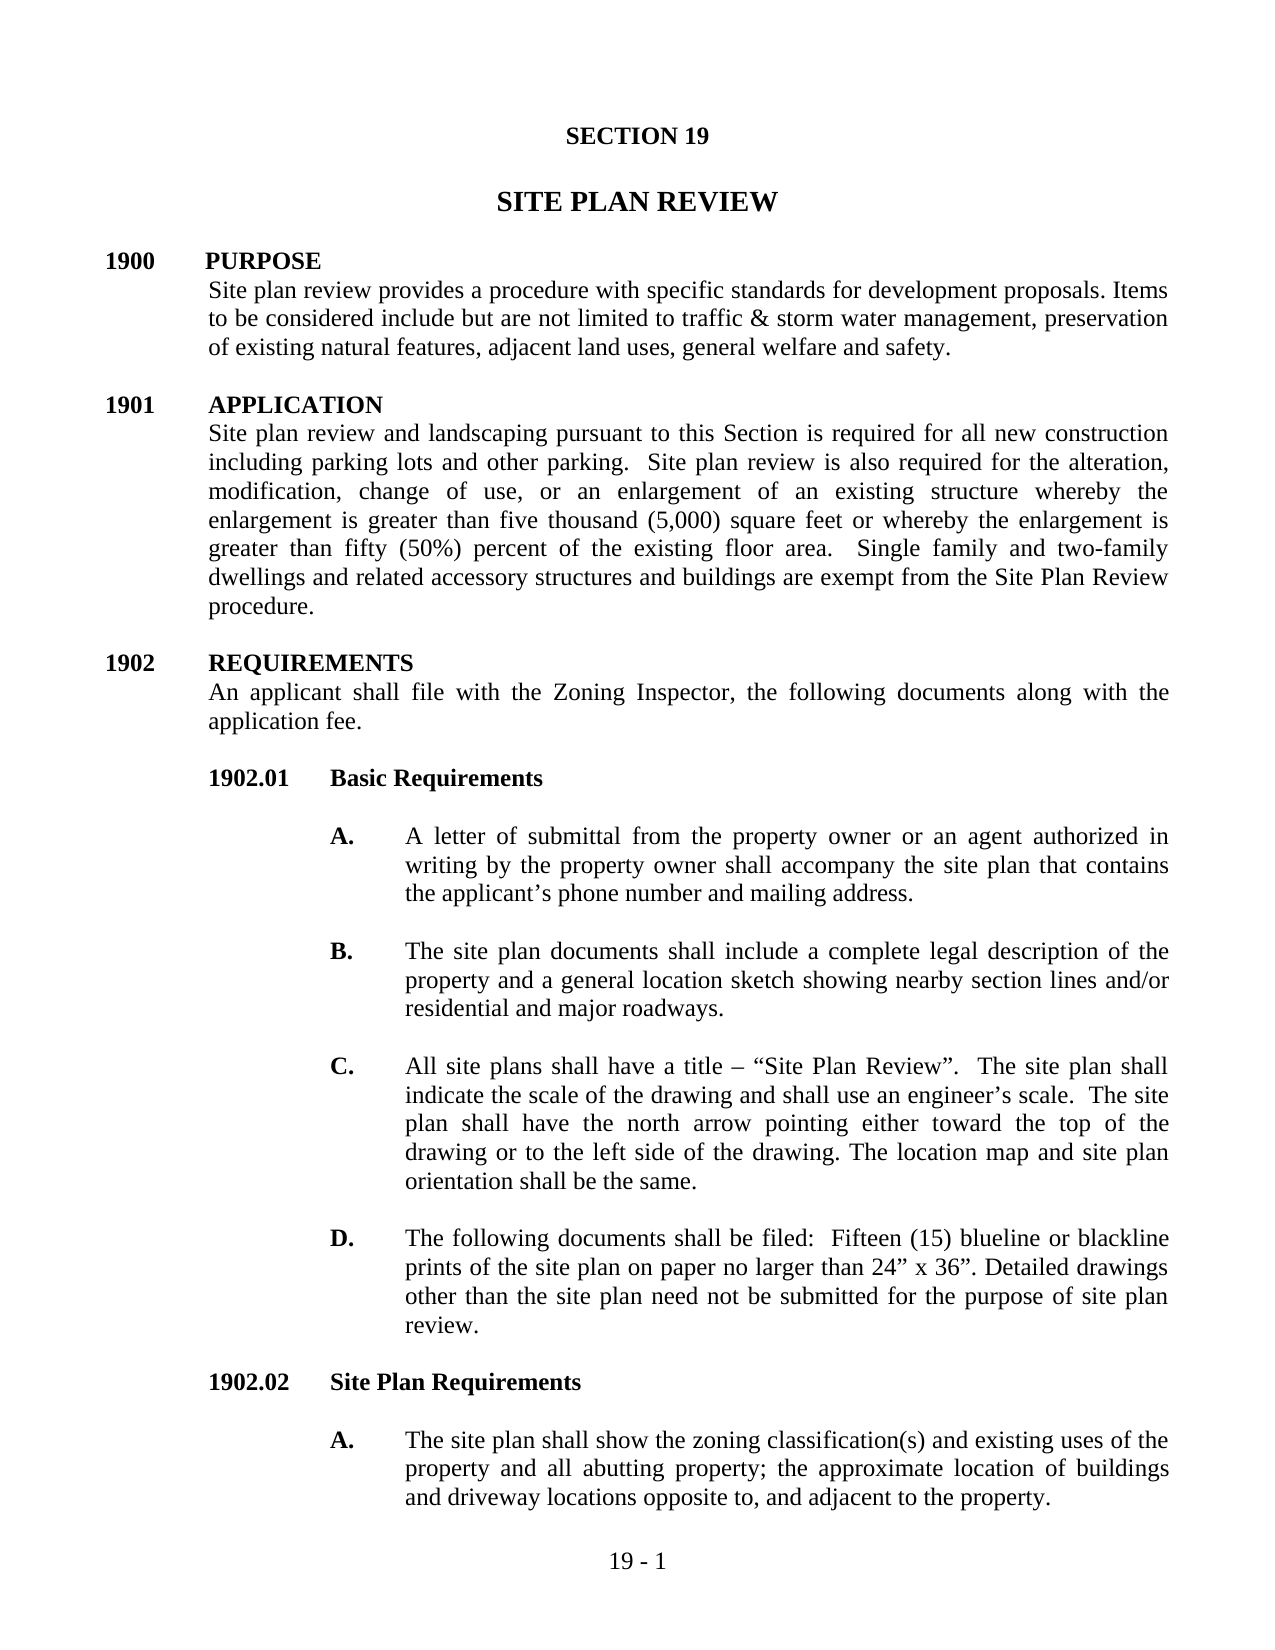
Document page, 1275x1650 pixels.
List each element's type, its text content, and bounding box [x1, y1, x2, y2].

text 1902 REQUIREMENTS [105, 648, 1170, 677]
text Site plan review and landscaping pursuant to this Section is required for all new construction including parking lots and other parking. Site plan review is also required for the alteration, modification, change of use, or an enlargement of an existing structure whereby the enlargement is greater than five thousand (5,000) square feet or whereby the enlargement is greater than fifty (50%) percent of the existing floor area. Single family and two-family dwellings and related accessory structures and buildings are exempt from the Site Plan Review procedure. [208, 418, 1170, 620]
text D. The following documents shall be filed: Fifteen (15) blueline or blackline prints of the site plan on paper no larger than 24” x 36”. Detailed drawings other than the site plan need not be submitted for the purpose of site plan review. [105, 1223, 1170, 1338]
text A. A letter of submittal from the property owner or an agent authorized in writing by the property owner shall accompany the site plan that contains the applicant’s phone number and mailing address. [105, 821, 1170, 907]
text 1902.01 Basic Requirements [105, 763, 1170, 792]
text 1901 APPLICATION [105, 390, 1170, 418]
text B. The site plan documents shall include a complete legal description of the property and a general location sketch showing nearby section lines and/or residential and major roadways. [105, 936, 1170, 1022]
text 1902.02 Site Plan Requirements [105, 1367, 1170, 1396]
subtitle 1900 PURPOSE [105, 246, 1170, 275]
text A. The site plan shall show the zoning classification(s) and existing uses of the property and all abutting property; the approximate location of buildings and driveway locations opposite to, and adjacent to the property. [105, 1425, 1170, 1511]
title SECTION 19 [105, 121, 1170, 150]
subtitle SITE PLAN REVIEW [105, 184, 1170, 217]
text C. All site plans shall have a title – “Site Plan Review”. The site plan shall indicate the scale of the drawing and shall use an engineer’s scale. The site plan shall have the north arrow pointing either toward the top of the drawing or to the left side of the drawing. The location map and site plan orientation shall be the same. [105, 1051, 1170, 1195]
text Site plan review provides a procedure with specific standards for development proposals. Items to be considered include but are not limited to traffic & storm water management, preservation of existing natural features, adjacent land uses, general welfare and safety. [208, 275, 1170, 361]
text An applicant shall file with the Zoning Inspector, the following documents along with the application fee. [208, 677, 1170, 735]
